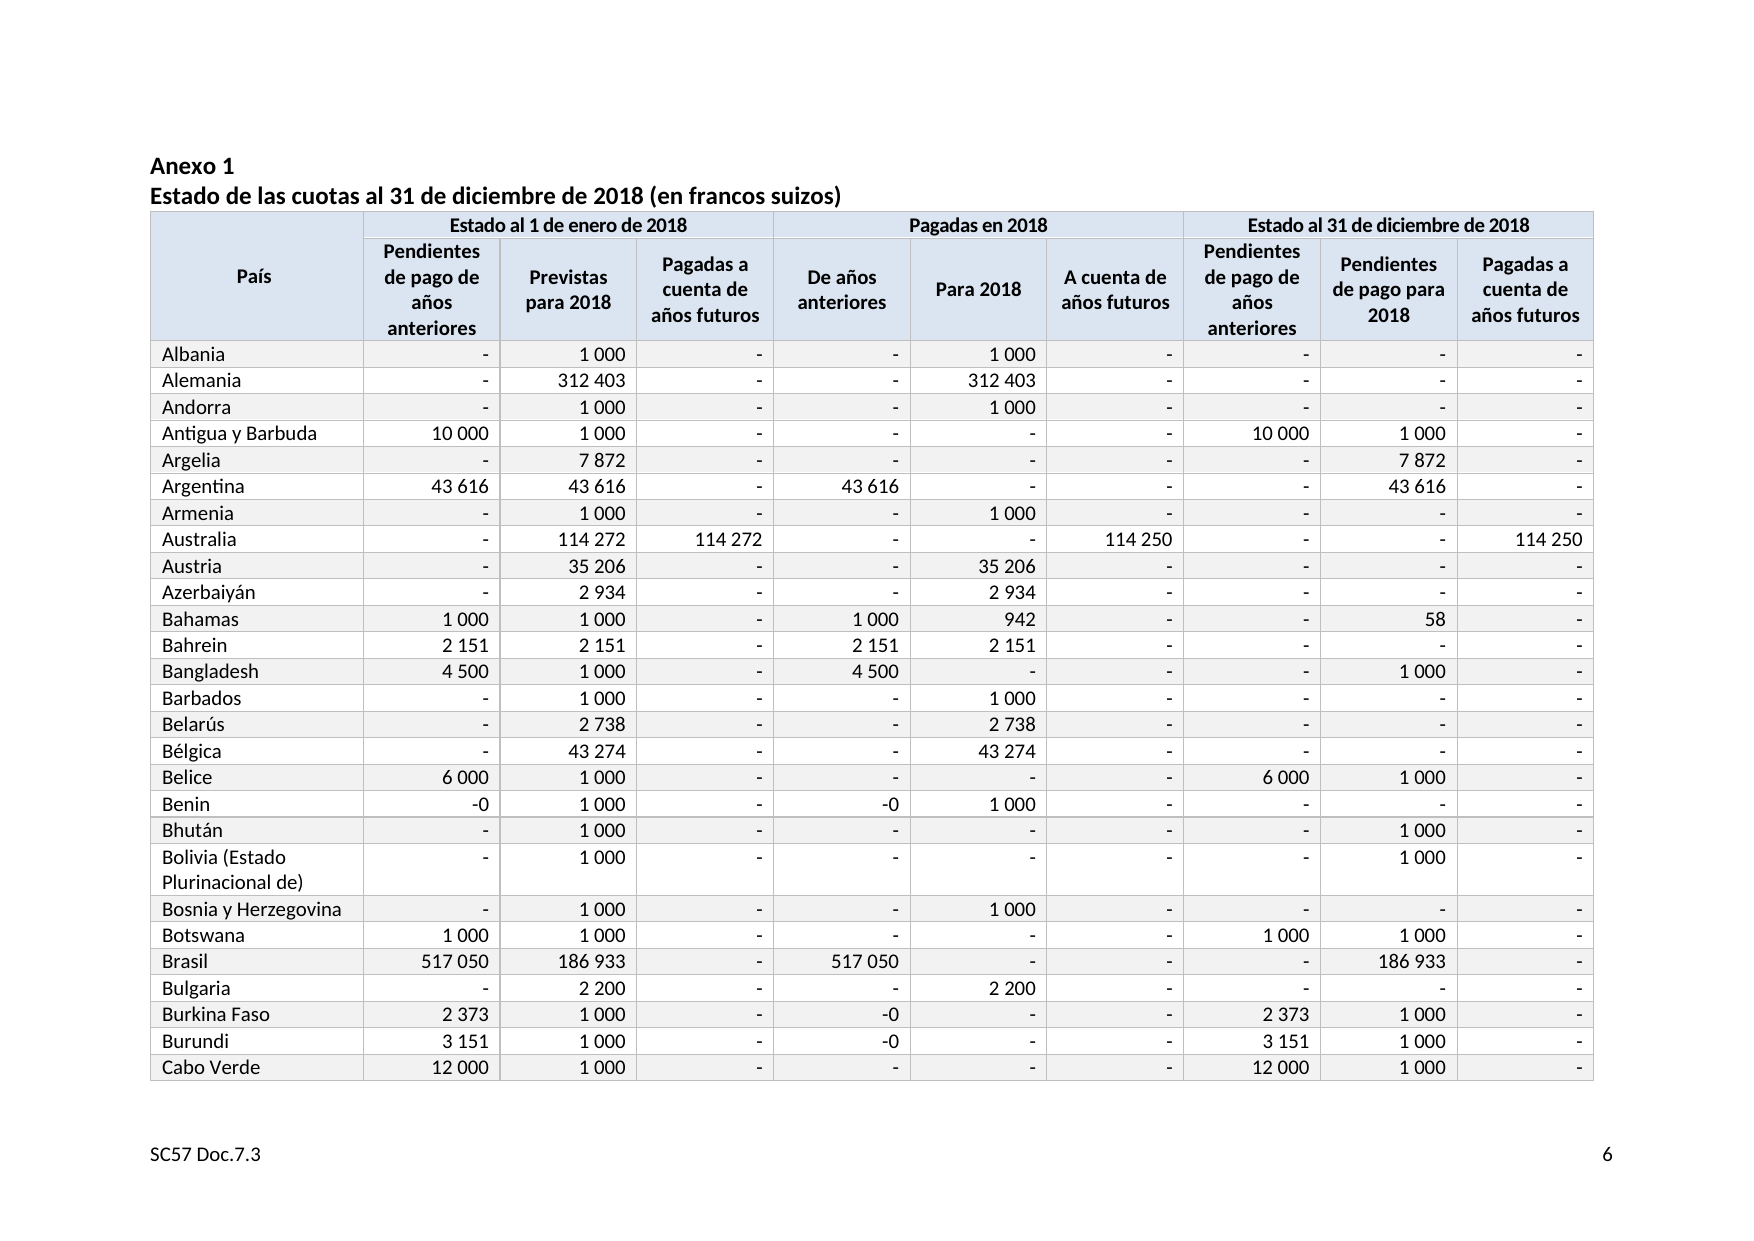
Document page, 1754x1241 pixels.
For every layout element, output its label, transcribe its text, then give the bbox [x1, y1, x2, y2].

table_cell 43 616 [774, 474, 910, 499]
table_cell - [1458, 341, 1593, 367]
table_cell 1 000 [1321, 421, 1457, 446]
table_cell - [1184, 791, 1320, 816]
table_cell 6 000 [364, 765, 499, 790]
table_cell - [1458, 606, 1593, 631]
table_cell 1 000 [501, 1002, 636, 1027]
table_cell 7 872 [501, 447, 636, 472]
table_cell - [1184, 526, 1320, 552]
table_cell - [774, 844, 910, 895]
table_cell - [364, 818, 499, 843]
table_cell - [1184, 579, 1320, 605]
table_cell - [911, 765, 1046, 790]
table_cell - [1047, 474, 1183, 499]
table_cell - [1458, 791, 1593, 816]
table_cell - [364, 712, 499, 737]
table_cell 2 151 [774, 632, 910, 658]
table_cell - [1458, 685, 1593, 711]
table_cell 1 000 [501, 685, 636, 711]
table_cell Alemania [151, 368, 363, 393]
table_cell - [637, 922, 773, 948]
table_cell Bangladesh [151, 659, 363, 684]
table_cell 1 000 [911, 685, 1046, 711]
table_cell - [1184, 949, 1320, 974]
table_cell - [911, 844, 1046, 895]
table_cell - [1047, 606, 1183, 631]
table_cell 35 206 [911, 553, 1046, 578]
table_cell - [774, 712, 910, 737]
table_cell - [911, 949, 1046, 974]
table_cell Armenia [151, 500, 363, 525]
table_cell Belarús [151, 712, 363, 737]
table_cell - [911, 818, 1046, 843]
table_cell - [1458, 659, 1593, 684]
table_cell - [1184, 341, 1320, 367]
table_cell - [1458, 553, 1593, 578]
table_cell - [364, 738, 499, 763]
table_cell -0 [364, 791, 499, 816]
table_cell - [1047, 949, 1183, 974]
table_cell Bhután [151, 818, 363, 843]
table_cell - [774, 922, 910, 948]
table_cell 2 151 [501, 632, 636, 658]
table_cell - [1458, 1028, 1593, 1053]
table_cell - [1047, 368, 1183, 393]
table_cell 1 000 [911, 341, 1046, 367]
table_cell - [774, 975, 910, 1001]
table_cell - [637, 368, 773, 393]
table_cell - [637, 421, 773, 446]
table_cell 1 000 [501, 394, 636, 419]
table_cell - [1047, 1002, 1183, 1027]
table_cell 1 000 [911, 791, 1046, 816]
table_cell 1 000 [501, 421, 636, 446]
table_cell 1 000 [501, 1028, 636, 1053]
table_cell - [1321, 791, 1457, 816]
table_cell - [1184, 896, 1320, 921]
table_cell - [1184, 606, 1320, 631]
table_cell - [1458, 394, 1593, 419]
table_cell - [1458, 712, 1593, 737]
table_cell - [637, 685, 773, 711]
table_cell - [911, 659, 1046, 684]
table_cell - [774, 447, 910, 472]
table_cell 12 000 [364, 1055, 499, 1080]
table_cell 4 500 [774, 659, 910, 684]
table_cell 2 200 [501, 975, 636, 1001]
table_cell - [1458, 474, 1593, 499]
table_cell - [1184, 659, 1320, 684]
table_cell 43 616 [1321, 474, 1457, 499]
text Anexo 1 [150, 150, 1604, 181]
table_cell 1 000 [911, 500, 1046, 525]
table_header Estado al 31 de diciembre de 2018 [1184, 212, 1593, 237]
table_cell 1 000 [501, 818, 636, 843]
table_cell Bulgaria [151, 975, 363, 1001]
table_cell - [1184, 712, 1320, 737]
table_cell 114 272 [637, 526, 773, 552]
table_cell 1 000 [501, 844, 636, 895]
table_cell - [1321, 738, 1457, 763]
table_cell - [1047, 1028, 1183, 1053]
table_cell - [1047, 447, 1183, 472]
table_cell Bolivia (Estado Plurinacional de) [151, 844, 363, 895]
table_cell 1 000 [911, 394, 1046, 419]
table_cell 2 151 [364, 632, 499, 658]
table_cell - [1458, 738, 1593, 763]
table_cell 1 000 [1321, 922, 1457, 948]
table_cell - [911, 421, 1046, 446]
table_cell Argentina [151, 474, 363, 499]
table_cell 2 373 [1184, 1002, 1320, 1027]
table_cell - [1321, 526, 1457, 552]
table_cell - [637, 447, 773, 472]
table_cell 58 [1321, 606, 1457, 631]
table_cell 114 250 [1458, 526, 1593, 552]
table_cell - [911, 447, 1046, 472]
table_cell - [1458, 896, 1593, 921]
table_cell - [1321, 341, 1457, 367]
table_cell - [774, 394, 910, 419]
table_cell - [637, 1028, 773, 1053]
table_cell - [1321, 553, 1457, 578]
table_cell Bélgica [151, 738, 363, 763]
table_cell 43 274 [501, 738, 636, 763]
table_cell -0 [774, 1028, 910, 1053]
table_cell - [1458, 844, 1593, 895]
table_cell - [1047, 659, 1183, 684]
table_cell - [637, 500, 773, 525]
table_cell - [774, 341, 910, 367]
table_header País [151, 212, 363, 340]
table_cell - [637, 606, 773, 631]
table_cell - [637, 341, 773, 367]
table_cell 2 373 [364, 1002, 499, 1027]
table_cell - [1321, 368, 1457, 393]
table_cell - [1047, 421, 1183, 446]
table_cell - [1321, 500, 1457, 525]
table_cell - [637, 844, 773, 895]
table_cell - [637, 1055, 773, 1080]
table_cell 1 000 [501, 922, 636, 948]
table_cell - [774, 685, 910, 711]
table_cell 1 000 [501, 606, 636, 631]
table_cell - [1184, 474, 1320, 499]
table_cell - [774, 526, 910, 552]
table_cell Botswana [151, 922, 363, 948]
table_cell 2 934 [501, 579, 636, 605]
table_cell 2 934 [911, 579, 1046, 605]
table_cell - [364, 896, 499, 921]
table_cell - [1458, 447, 1593, 472]
table_cell Pendientes de pago de años anteriores [364, 239, 499, 340]
table_cell - [774, 579, 910, 605]
table_cell Belice [151, 765, 363, 790]
table_cell - [1321, 632, 1457, 658]
table_cell 12 000 [1184, 1055, 1320, 1080]
table_cell - [774, 738, 910, 763]
table_cell - [774, 1055, 910, 1080]
table_cell - [911, 1028, 1046, 1053]
table_cell - [1458, 368, 1593, 393]
table_cell - [1184, 975, 1320, 1001]
table_cell 43 616 [501, 474, 636, 499]
table_cell - [637, 818, 773, 843]
table_cell - [637, 1002, 773, 1027]
table_cell - [1321, 685, 1457, 711]
table_cell - [637, 659, 773, 684]
table_cell - [637, 765, 773, 790]
table_cell -0 [774, 791, 910, 816]
table_cell - [1047, 341, 1183, 367]
table_cell 1 000 [1321, 818, 1457, 843]
table_cell - [364, 500, 499, 525]
table_cell 10 000 [364, 421, 499, 446]
table_cell 1 000 [501, 896, 636, 921]
table_cell 1 000 [501, 765, 636, 790]
text Estado de las cuotas al 31 de diciembre de 2018 (en francos suizos) [150, 181, 1604, 211]
table_cell - [637, 975, 773, 1001]
table_cell 1 000 [364, 922, 499, 948]
table_cell - [1184, 500, 1320, 525]
table_cell Para 2018 [911, 239, 1046, 340]
table_cell - [1458, 1055, 1593, 1080]
table_cell - [1184, 394, 1320, 419]
table_cell 942 [911, 606, 1046, 631]
table_cell Andorra [151, 394, 363, 419]
table_cell - [1047, 975, 1183, 1001]
table_cell - [1458, 500, 1593, 525]
table_cell - [1458, 579, 1593, 605]
table_cell - [911, 1055, 1046, 1080]
table_cell - [637, 632, 773, 658]
table_cell - [774, 500, 910, 525]
table_cell 1 000 [501, 1055, 636, 1080]
table_cell - [637, 474, 773, 499]
table_cell - [911, 526, 1046, 552]
table_cell - [1458, 632, 1593, 658]
table_cell - [637, 791, 773, 816]
table_cell - [911, 474, 1046, 499]
table_cell 2 200 [911, 975, 1046, 1001]
table_cell - [1184, 818, 1320, 843]
table_cell - [1184, 844, 1320, 895]
table_cell Australia [151, 526, 363, 552]
table_cell - [637, 949, 773, 974]
table_cell - [1321, 975, 1457, 1001]
table_cell 6 000 [1184, 765, 1320, 790]
table_cell - [1458, 949, 1593, 974]
table_cell 1 000 [1184, 922, 1320, 948]
table_cell 1 000 [1321, 659, 1457, 684]
table_cell 10 000 [1184, 421, 1320, 446]
table_cell 3 151 [1184, 1028, 1320, 1053]
table_cell - [637, 896, 773, 921]
table_cell - [911, 922, 1046, 948]
table_cell - [364, 553, 499, 578]
table_cell Pagadas a cuenta de años futuros [637, 239, 773, 340]
table_cell - [1047, 1055, 1183, 1080]
table_cell 1 000 [1321, 765, 1457, 790]
table_cell - [1047, 579, 1183, 605]
table_cell Cabo Verde [151, 1055, 363, 1080]
table_cell 1 000 [1321, 844, 1457, 895]
table_cell 1 000 [501, 341, 636, 367]
table_cell - [364, 368, 499, 393]
table_cell 2 738 [911, 712, 1046, 737]
table_cell 2 151 [911, 632, 1046, 658]
table_cell - [1047, 738, 1183, 763]
table_cell - [364, 394, 499, 419]
table_cell Barbados [151, 685, 363, 711]
table_cell 1 000 [501, 659, 636, 684]
table_cell Argelia [151, 447, 363, 472]
table_cell - [774, 421, 910, 446]
table_cell - [774, 818, 910, 843]
table_cell - [1184, 632, 1320, 658]
table_cell -0 [774, 1002, 910, 1027]
table_cell - [1184, 553, 1320, 578]
table_cell - [1184, 685, 1320, 711]
table_cell - [1458, 975, 1593, 1001]
table_cell Burkina Faso [151, 1002, 363, 1027]
table_cell - [1184, 738, 1320, 763]
table_cell De años anteriores [774, 239, 910, 340]
table_cell Albania [151, 341, 363, 367]
table_cell - [1047, 922, 1183, 948]
table_cell Previstas para 2018 [501, 239, 636, 340]
table_cell - [774, 896, 910, 921]
table_cell 517 050 [774, 949, 910, 974]
table_cell - [1047, 500, 1183, 525]
table_cell - [364, 685, 499, 711]
table_cell Brasil [151, 949, 363, 974]
table_cell Bosnia y Herzegovina [151, 896, 363, 921]
table_cell Burundi [151, 1028, 363, 1053]
table_cell 1 000 [911, 896, 1046, 921]
table_cell 1 000 [1321, 1028, 1457, 1053]
table_cell - [364, 844, 499, 895]
table_cell - [1458, 1002, 1593, 1027]
table_cell Benin [151, 791, 363, 816]
table_cell 35 206 [501, 553, 636, 578]
table_cell - [1458, 765, 1593, 790]
table_cell 7 872 [1321, 447, 1457, 472]
table_cell 186 933 [501, 949, 636, 974]
table_cell 2 738 [501, 712, 636, 737]
table_cell - [364, 526, 499, 552]
table_cell - [774, 553, 910, 578]
table_cell - [364, 341, 499, 367]
table_header Estado al 1 de enero de 2018 [364, 212, 773, 237]
table_cell - [1047, 553, 1183, 578]
table_cell - [1047, 632, 1183, 658]
table_cell - [1321, 712, 1457, 737]
table_cell - [1047, 818, 1183, 843]
table_cell Bahamas [151, 606, 363, 631]
table_cell Antigua y Barbuda [151, 421, 363, 446]
table_cell - [637, 579, 773, 605]
table_cell - [364, 447, 499, 472]
table_cell - [1047, 394, 1183, 419]
table_cell 1 000 [364, 606, 499, 631]
table_cell Pendientes de pago de años anteriores [1184, 239, 1320, 340]
table_cell - [1047, 896, 1183, 921]
table_cell 114 272 [501, 526, 636, 552]
table_cell Pendientes de pago para 2018 [1321, 239, 1457, 340]
table_cell 1 000 [774, 606, 910, 631]
table_cell 312 403 [911, 368, 1046, 393]
table_cell - [774, 765, 910, 790]
table_cell - [1047, 765, 1183, 790]
table_header Pagadas en 2018 [774, 212, 1183, 237]
table_cell Bahrein [151, 632, 363, 658]
table_cell - [1321, 579, 1457, 605]
table_cell - [1321, 896, 1457, 921]
table_cell Pagadas a cuenta de años futuros [1458, 239, 1593, 340]
table_cell - [1184, 368, 1320, 393]
table_cell 43 274 [911, 738, 1046, 763]
table_cell - [1184, 447, 1320, 472]
table_cell - [774, 368, 910, 393]
table_cell A cuenta de años futuros [1047, 239, 1183, 340]
table_cell 1 000 [1321, 1055, 1457, 1080]
table_cell - [364, 579, 499, 605]
table_cell Azerbaiyán [151, 579, 363, 605]
table_cell 1 000 [1321, 1002, 1457, 1027]
table_cell - [1458, 922, 1593, 948]
table_cell - [1047, 712, 1183, 737]
table_cell - [1047, 791, 1183, 816]
table_cell 1 000 [501, 791, 636, 816]
table_cell - [637, 394, 773, 419]
table_cell 312 403 [501, 368, 636, 393]
table_cell - [911, 1002, 1046, 1027]
table_cell - [1047, 844, 1183, 895]
table_cell 43 616 [364, 474, 499, 499]
table_cell - [637, 738, 773, 763]
table_cell 1 000 [501, 500, 636, 525]
table_cell 186 933 [1321, 949, 1457, 974]
table_cell - [1321, 394, 1457, 419]
table_cell 114 250 [1047, 526, 1183, 552]
table_cell - [1458, 421, 1593, 446]
table_cell - [364, 975, 499, 1001]
table_cell 517 050 [364, 949, 499, 974]
table_cell - [1047, 685, 1183, 711]
table_cell Austria [151, 553, 363, 578]
table_cell - [637, 712, 773, 737]
table_cell - [1458, 818, 1593, 843]
table_cell 3 151 [364, 1028, 499, 1053]
table_cell 4 500 [364, 659, 499, 684]
table_cell - [637, 553, 773, 578]
